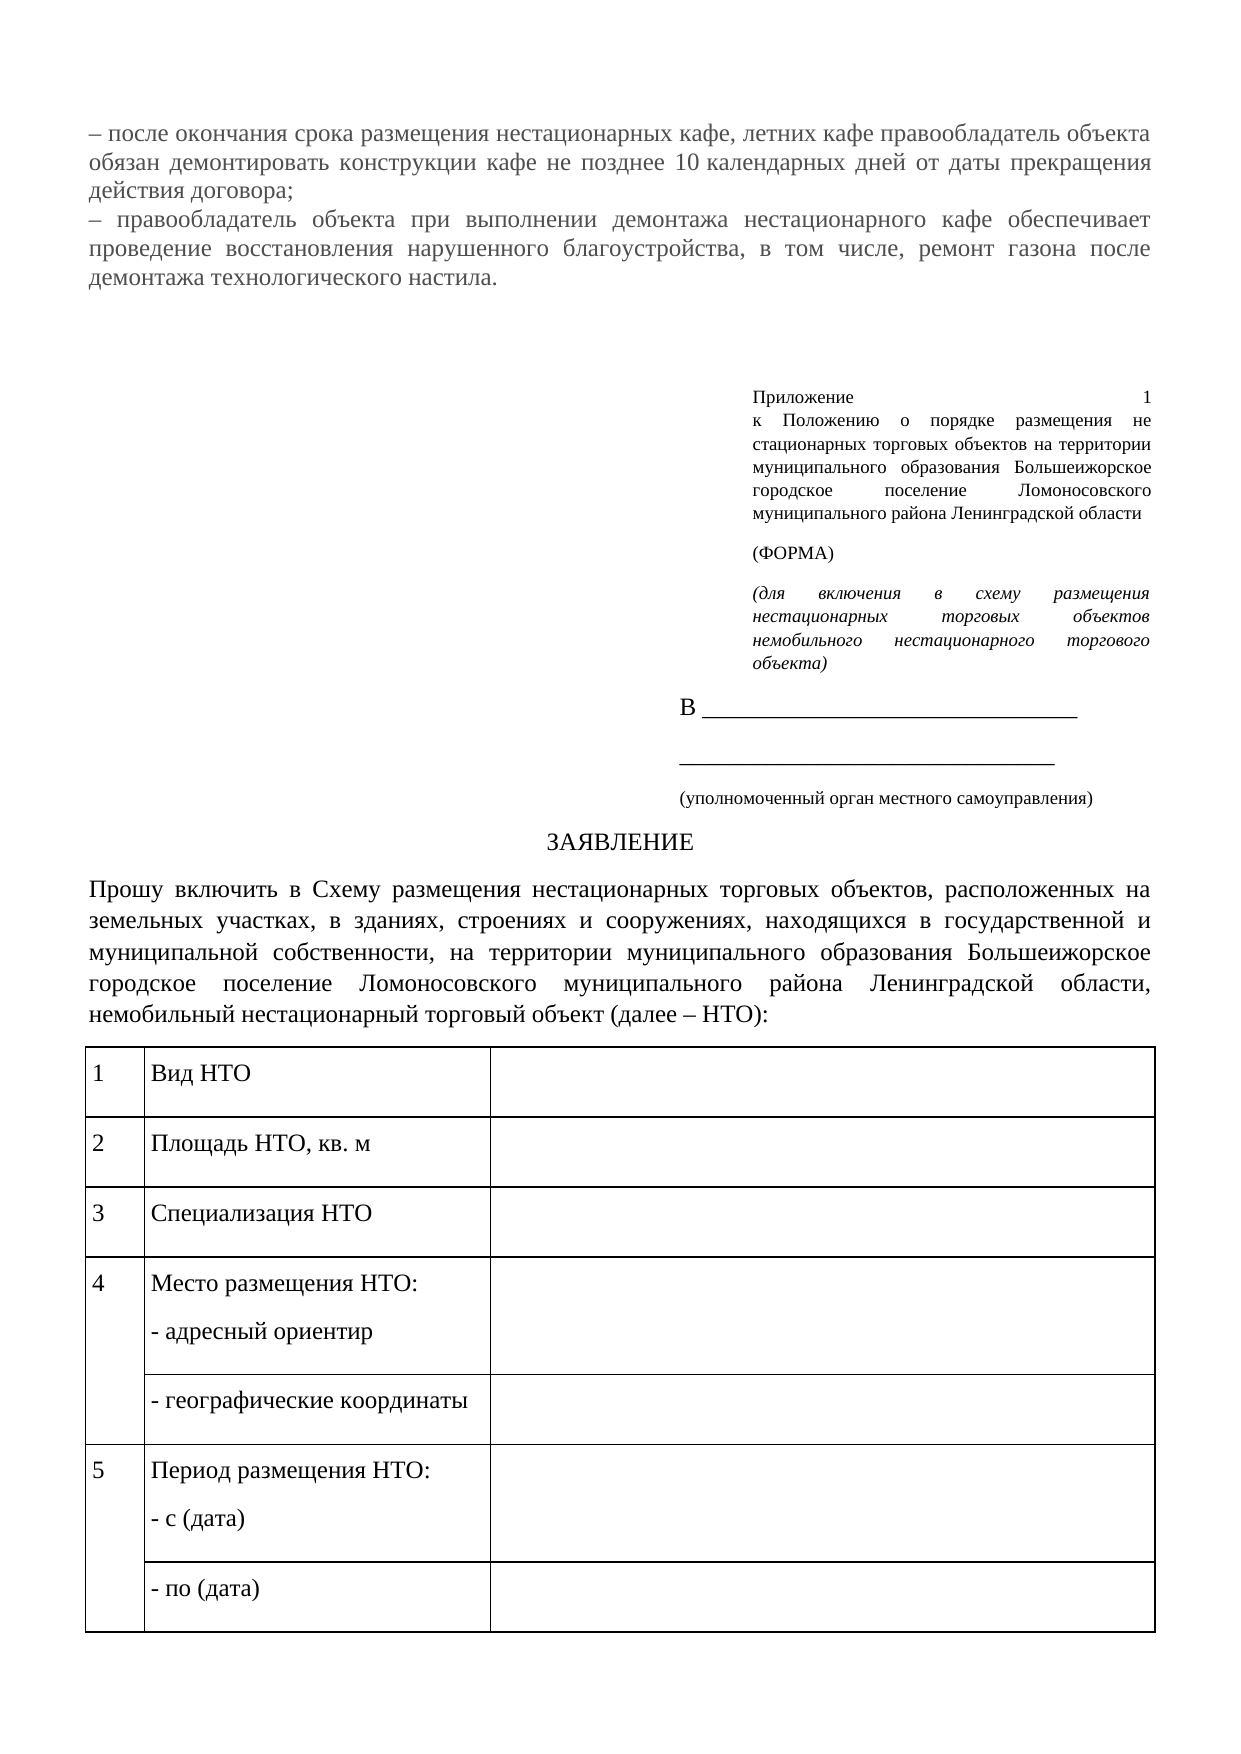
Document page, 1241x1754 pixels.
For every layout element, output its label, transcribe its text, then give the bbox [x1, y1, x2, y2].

text Приложение 1 к Положению о порядке размещения не стационарных торговых объектов на территории муниципального образования Большеижорское городское поселение Ломоносовского муниципального района Ленинградской области [752, 386, 1152, 524]
table_cell [491, 1118, 1154, 1186]
table_cell [491, 1375, 1154, 1444]
table_cell 4 [86, 1258, 144, 1444]
text (для включения в схему размещения нестационарных торговых объектов немобильного нестационарного торгового объекта) [752, 582, 1152, 673]
table_cell [491, 1563, 1154, 1631]
table_cell 3 [86, 1188, 144, 1256]
text Прошу включить в Схему размещения нестационарных торговых объектов, расположенных на земельных участках, в зданиях, строениях и сооружениях, находящихся в государственной и муниципальной собственности, на территории муниципального образования Большеижорское городское поселение Ломоносовского муниципального района Ленинградской области, немобильный нестационарный торговый объект (далее – НТО): [89, 874, 1152, 1027]
text – после окончания срока размещения нестационарных кафе, летних кафе правообладатель объекта обязан демонтировать конструкции кафе не позднее 10 календарных дней от даты прекращения действия договора; [89, 118, 1152, 204]
table_cell - географические координаты [145, 1375, 490, 1444]
table_cell 2 [86, 1118, 144, 1186]
text В ______________________________ [679, 692, 1152, 720]
table_cell Период размещения НТО: - с (дата) [145, 1445, 490, 1561]
table_header 1 [86, 1048, 144, 1116]
table_cell [491, 1258, 1154, 1374]
table_cell 5 [86, 1445, 144, 1631]
table_cell [491, 1445, 1154, 1561]
table_header Вид НТО [145, 1048, 490, 1116]
text ______________________________ [679, 739, 1152, 768]
text (уполномоченный орган местного самоуправления) [679, 787, 1152, 808]
text – правообладатель объекта при выполнении демонтажа нестационарного кафе обеспечивает проведение восстановления нарушенного благоустройства, в том числе, ремонт газона после демонтажа технологического настила. [89, 204, 1152, 291]
table_header [491, 1048, 1154, 1116]
text (ФОРМА) [752, 542, 1152, 564]
text ЗАЯВЛЕНИЕ [89, 827, 1152, 856]
table_cell Место размещения НТО: - адресный ориентир [145, 1258, 490, 1374]
table_cell Специализация НТО [145, 1188, 490, 1256]
table_cell [491, 1188, 1154, 1256]
table_cell - по (дата) [145, 1563, 490, 1631]
table_cell Площадь НТО, кв. м [145, 1118, 490, 1186]
